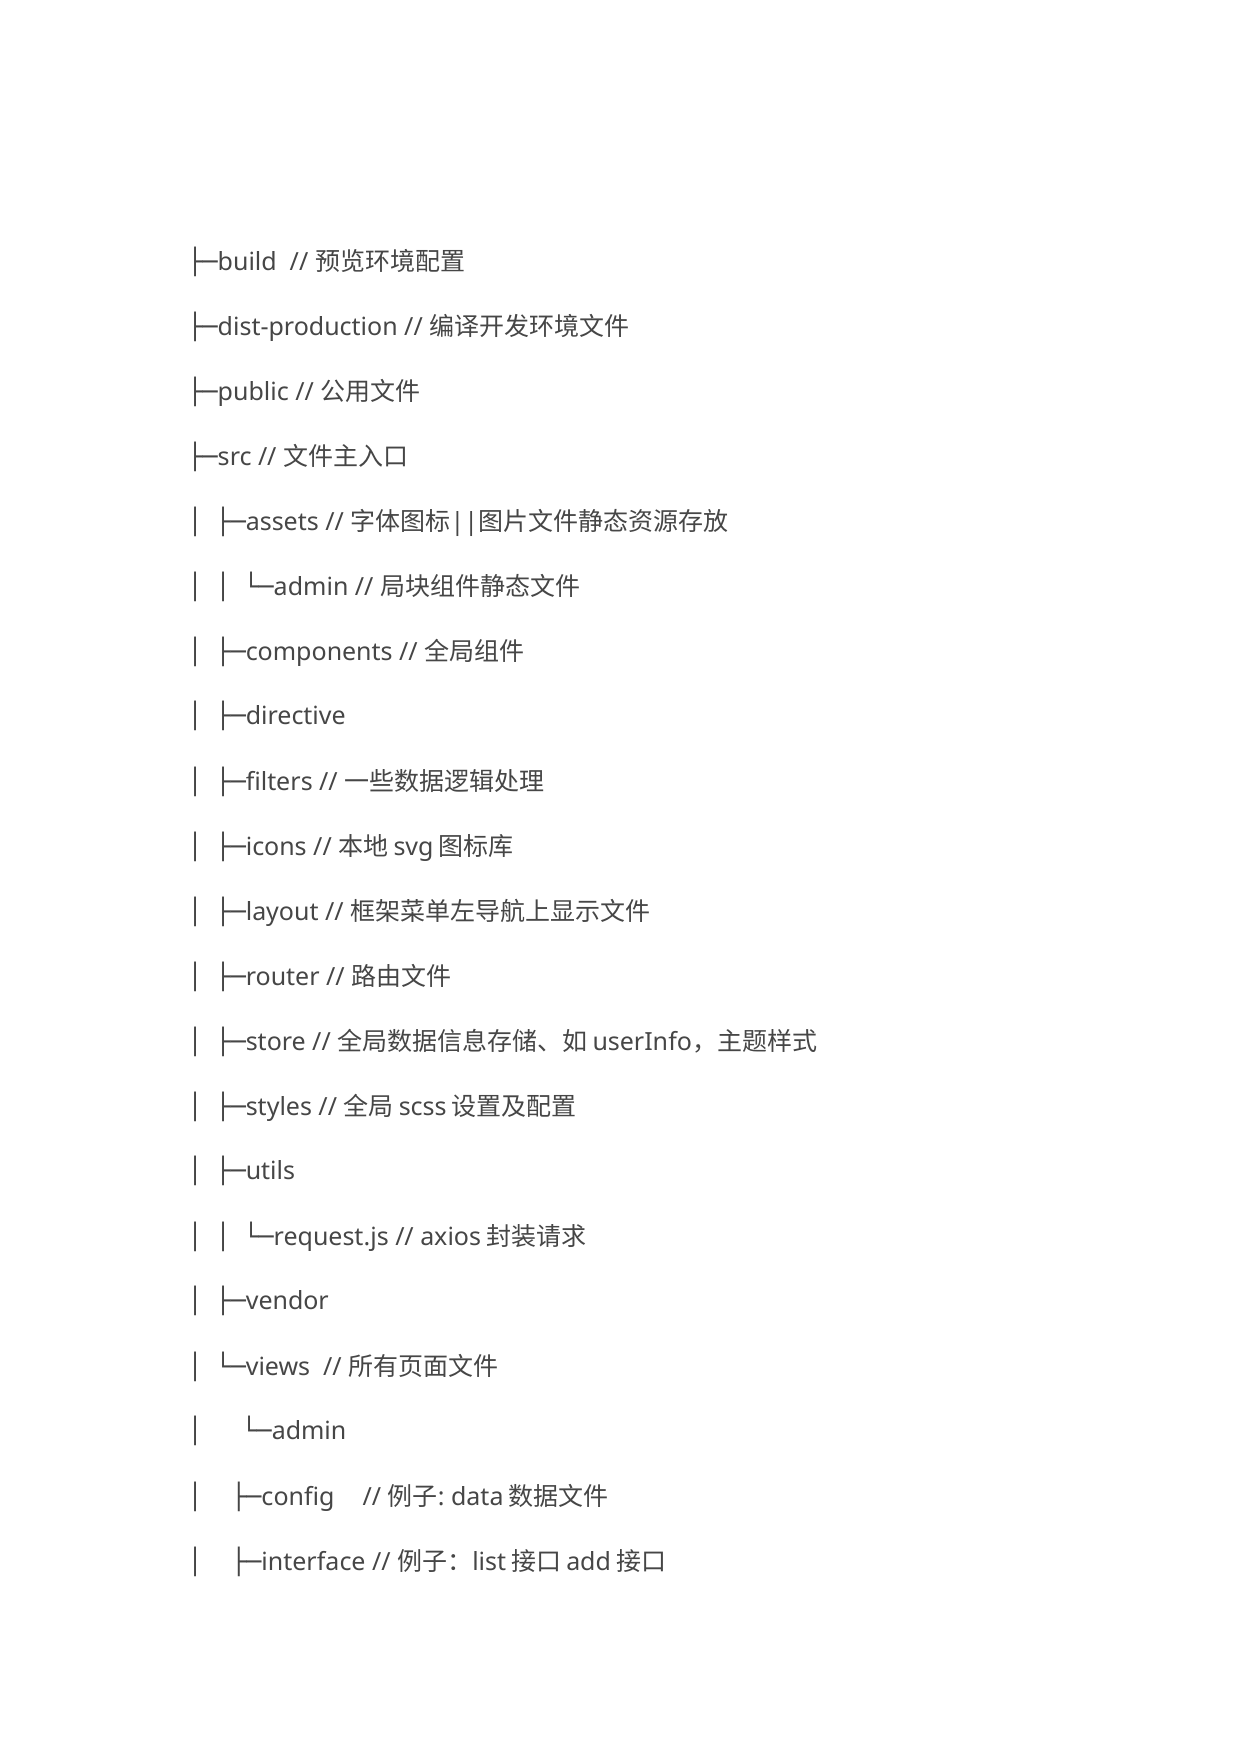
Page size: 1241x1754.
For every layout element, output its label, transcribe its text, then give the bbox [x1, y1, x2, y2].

list │ └─views // 所有页面文件 [187, 1332, 1053, 1397]
list │ ├─utils [187, 1137, 1053, 1202]
list │ ├─assets // 字体图标||图片文件静态资源存放 [187, 487, 1053, 552]
list │ ├─interface // 例子：list接口add接口 [187, 1527, 1053, 1592]
list │ ├─icons // 本地svg图标库 [187, 812, 1053, 877]
list │ ├─vendor [187, 1267, 1053, 1332]
list │ ├─directive [187, 682, 1053, 747]
list │ │ └─request.js // axios封装请求 [187, 1202, 1053, 1267]
list │ ├─styles // 全局scss设置及配置 [187, 1072, 1053, 1137]
list │ ├─router // 路由文件 [187, 942, 1053, 1007]
list │ ├─config // 例子: data数据文件 [187, 1462, 1053, 1527]
list │ │ └─admin // 局块组件静态文件 [187, 552, 1053, 617]
list │ └─admin [187, 1397, 1053, 1462]
list ├─public // 公用文件 [187, 357, 1053, 422]
list │ ├─components // 全局组件 [187, 617, 1053, 682]
list │ ├─filters // 一些数据逻辑处理 [187, 747, 1053, 812]
list ├─src // 文件主入口 [187, 422, 1053, 487]
list │ ├─layout // 框架菜单左导航上显示文件 [187, 877, 1053, 942]
list ├─dist-production // 编译开发环境文件 [187, 292, 1053, 357]
list │ ├─store // 全局数据信息存储、如userInfo，主题样式 [187, 1007, 1053, 1072]
list ├─build // 预览环境配置 [187, 227, 1053, 292]
